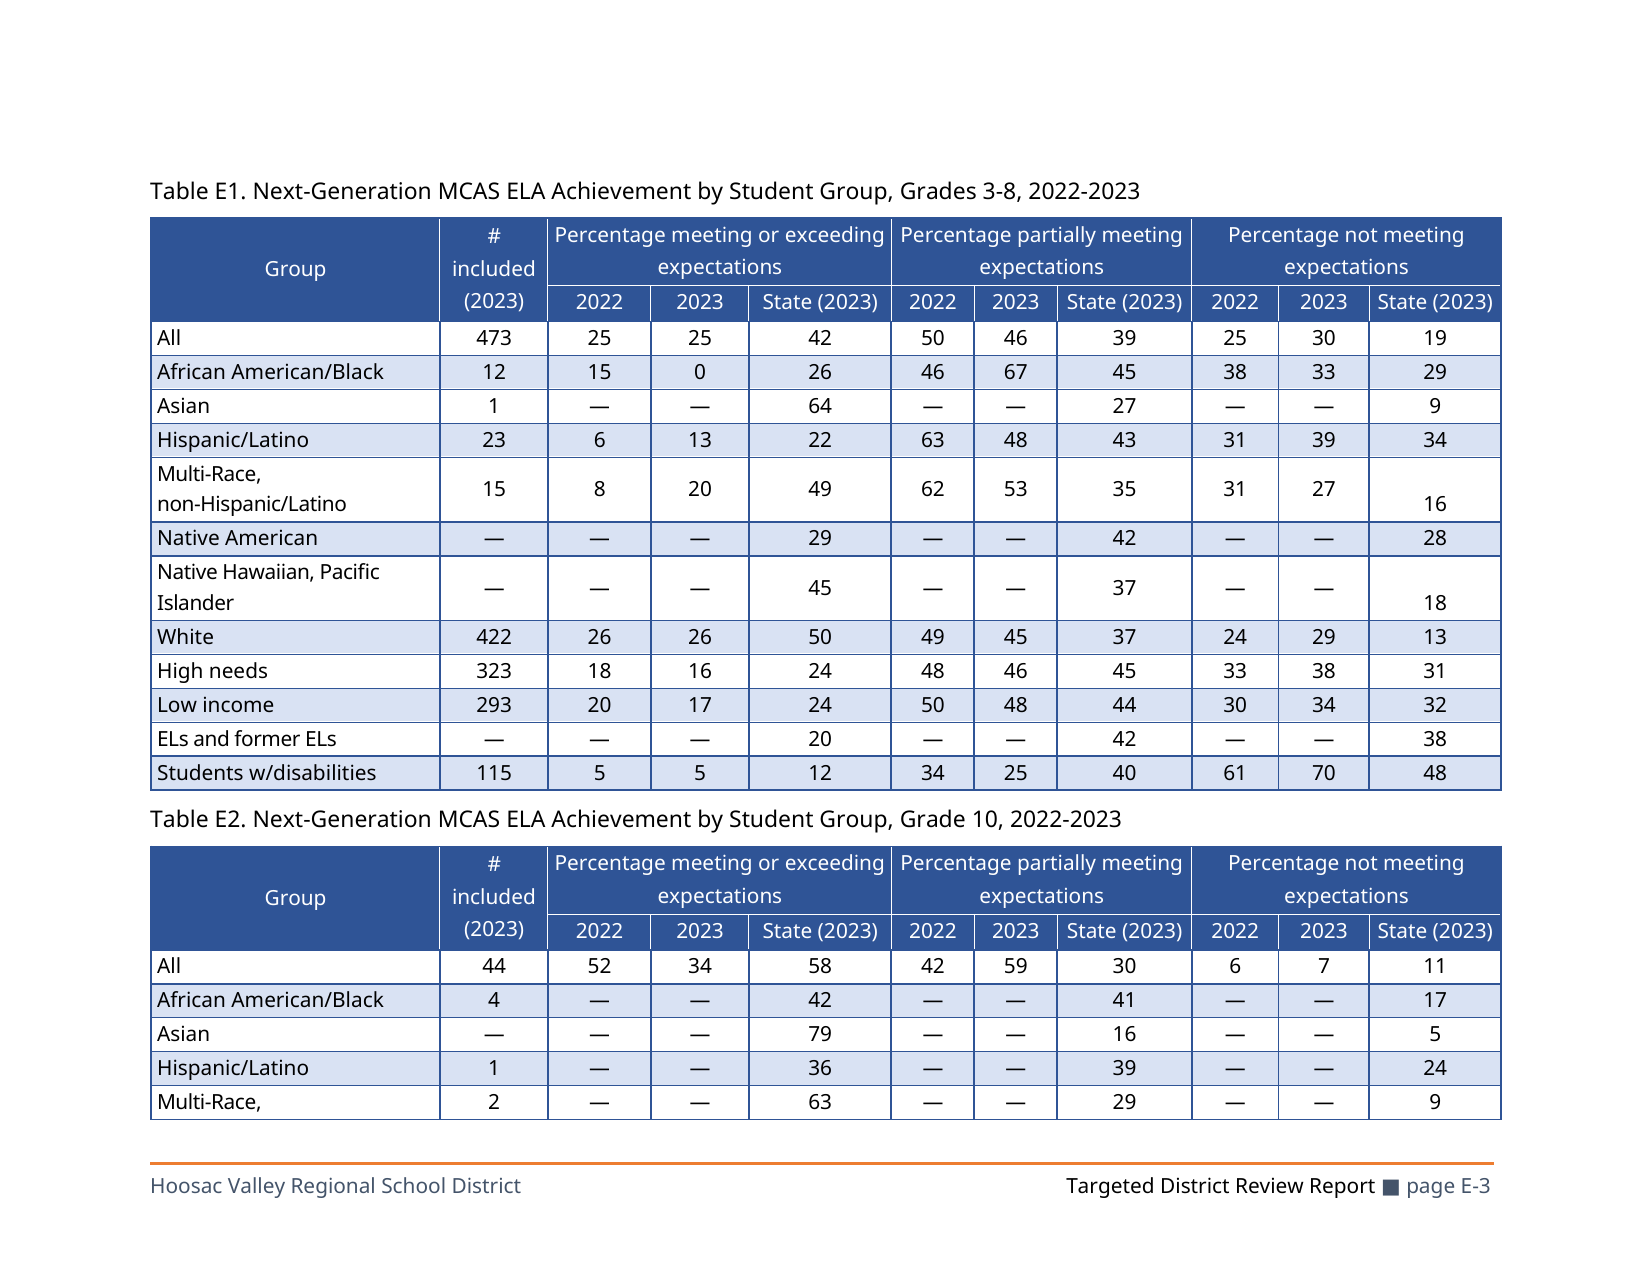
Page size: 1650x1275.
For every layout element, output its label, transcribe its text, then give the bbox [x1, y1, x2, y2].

table_cell 33 [1193, 655, 1278, 687]
table_cell 63 [892, 424, 973, 456]
table_cell 18 [549, 655, 650, 687]
table_cell 39 [1058, 1052, 1191, 1085]
table_cell 16 [652, 655, 748, 687]
table_cell 22 [750, 424, 890, 456]
table_cell — [892, 1086, 973, 1119]
table_cell 79 [750, 1018, 890, 1051]
table_cell 46 [975, 655, 1056, 687]
table_cell 31 [1370, 655, 1500, 687]
table_cell 38 [1370, 723, 1500, 755]
table_cell 2022 [548, 286, 650, 321]
table_cell 46 [975, 322, 1056, 354]
table_cell 4 [441, 985, 547, 1017]
table_cell — [1193, 1018, 1278, 1051]
table_cell 2022 [892, 915, 974, 949]
table_cell — [1193, 390, 1278, 422]
table_cell 15 [549, 356, 650, 388]
table_cell 2023 [975, 286, 1057, 321]
table_cell 30 [1058, 951, 1191, 983]
table_cell White [152, 621, 439, 653]
table_cell 5 [549, 757, 650, 789]
table_cell — [1279, 723, 1368, 755]
table_cell 38 [1279, 655, 1368, 687]
table_cell — [652, 985, 748, 1017]
table_cell 13 [652, 424, 748, 456]
table_cell 36 [750, 1052, 890, 1085]
table_cell — [549, 390, 650, 422]
table_cell 19 [1370, 322, 1500, 354]
table_cell — [549, 523, 650, 555]
table_cell 34 [892, 757, 973, 789]
table_cell Native Hawaiian, Pacific Islander [152, 557, 439, 619]
table_cell 24 [1370, 1052, 1500, 1085]
table_cell — [1193, 557, 1278, 619]
table_cell 39 [1279, 424, 1368, 456]
table_cell — [892, 985, 973, 1017]
table_cell 48 [975, 424, 1056, 456]
table_cell — [1193, 1052, 1278, 1085]
table_cell — [892, 723, 973, 755]
table_cell Asian [152, 390, 439, 422]
table_cell 32 [1370, 689, 1500, 721]
table_cell 44 [441, 951, 547, 983]
table_cell — [1279, 985, 1368, 1017]
table_cell 20 [750, 723, 890, 755]
table_cell — [441, 723, 547, 755]
table_cell Hispanic/Latino [152, 424, 439, 456]
table_cell 31 [1193, 424, 1278, 456]
table_cell — [1279, 523, 1368, 555]
table_cell 67 [975, 356, 1056, 388]
table_header Percentage partially meeting expectations [892, 847, 1191, 914]
table_cell 27 [1279, 458, 1368, 521]
table_cell — [975, 1018, 1056, 1051]
table_cell 1 [441, 390, 547, 422]
table_cell 6 [549, 424, 650, 456]
table_cell — [652, 1018, 748, 1051]
table_cell 49 [750, 458, 890, 521]
table_cell — [652, 1086, 748, 1119]
table_cell State (2023) [1058, 286, 1191, 321]
table_cell — [892, 1052, 973, 1085]
table_cell — [975, 1086, 1056, 1119]
table_cell Hispanic/Latino [152, 1052, 439, 1085]
table_cell 31 [1193, 458, 1278, 521]
table_cell — [549, 1018, 650, 1051]
table_cell 48 [1370, 757, 1500, 789]
table_cell — [441, 557, 547, 619]
table_cell 293 [441, 689, 547, 721]
table_cell 42 [750, 985, 890, 1017]
table_cell 50 [750, 621, 890, 653]
table_cell 63 [750, 1086, 890, 1119]
table_cell 7 [1279, 951, 1368, 983]
table_cell 2023 [651, 286, 748, 321]
table_cell 38 [1193, 356, 1278, 388]
table_cell 44 [1058, 689, 1191, 721]
table_cell 2022 [1192, 286, 1278, 321]
table_cell 2022 [892, 286, 974, 321]
table_cell 12 [750, 757, 890, 789]
table_cell — [549, 557, 650, 619]
table_cell 43 [1058, 424, 1191, 456]
table_cell 25 [549, 322, 650, 354]
table_cell — [892, 557, 973, 619]
table_cell 53 [975, 458, 1056, 521]
table_cell 15 [441, 458, 547, 521]
table_cell Multi-Race, non-Hispanic/Latino [152, 458, 439, 521]
table_cell Low income [152, 689, 439, 721]
table_cell 29 [1370, 356, 1500, 388]
table_cell 26 [652, 621, 748, 653]
table_header Percentage meeting or exceeding expectations [548, 847, 891, 914]
table_cell — [892, 390, 973, 422]
table_cell — [1279, 1086, 1368, 1119]
table_cell — [549, 723, 650, 755]
table_header Percentage not meeting expectations [1192, 219, 1500, 285]
table_cell State (2023) [1370, 286, 1500, 321]
table_cell — [1279, 557, 1368, 619]
table_cell 9 [1370, 1086, 1500, 1119]
table_cell 29 [1279, 621, 1368, 653]
table_header # included (2023) [440, 219, 547, 321]
table_cell State (2023) [749, 915, 891, 949]
table_cell — [975, 723, 1056, 755]
table_cell 20 [549, 689, 650, 721]
table_cell 42 [892, 951, 973, 983]
table_cell — [975, 390, 1056, 422]
table_cell — [975, 985, 1056, 1017]
table_cell 8 [549, 458, 650, 521]
table_cell 50 [892, 689, 973, 721]
table_cell — [1279, 1052, 1368, 1085]
table_cell 29 [750, 523, 890, 555]
table_cell High needs [152, 655, 439, 687]
table_cell 45 [975, 621, 1056, 653]
table_cell 2023 [975, 915, 1057, 949]
table_cell 52 [549, 951, 650, 983]
table_cell 12 [441, 356, 547, 388]
table_cell 20 [652, 458, 748, 521]
table_cell — [549, 985, 650, 1017]
table_cell 37 [1058, 557, 1191, 619]
table_cell — [892, 523, 973, 555]
table_cell State (2023) [749, 286, 891, 321]
table_header Group [152, 219, 439, 321]
table_cell All [152, 951, 439, 983]
table_cell 42 [750, 322, 890, 354]
table_cell 35 [1058, 458, 1191, 521]
table_cell 6 [1193, 951, 1278, 983]
table_cell — [1193, 723, 1278, 755]
table_cell 2023 [1279, 915, 1369, 949]
table_cell 46 [892, 356, 973, 388]
table_cell — [1193, 1086, 1278, 1119]
table_cell — [652, 390, 748, 422]
table_cell 34 [652, 951, 748, 983]
table_cell — [1279, 1018, 1368, 1051]
table_cell 26 [750, 356, 890, 388]
table_cell 62 [892, 458, 973, 521]
table_cell — [975, 1052, 1056, 1085]
table_cell — [652, 723, 748, 755]
table_cell African American/Black [152, 985, 439, 1017]
table_cell — [1193, 523, 1278, 555]
table_cell 2022 [548, 915, 650, 949]
table_header Percentage partially meeting expectations [892, 219, 1191, 285]
table_cell 17 [1370, 985, 1500, 1017]
table_cell 13 [1370, 621, 1500, 653]
table_cell Multi-Race, non-Hispanic/Latino [152, 1086, 439, 1119]
table_cell 45 [1058, 356, 1191, 388]
table_cell 48 [975, 689, 1056, 721]
table_cell 9 [1370, 390, 1500, 422]
table_cell 2022 [1192, 915, 1278, 949]
table_cell 30 [1279, 322, 1368, 354]
table_cell 323 [441, 655, 547, 687]
table_cell State (2023) [1058, 915, 1191, 949]
table_cell 41 [1058, 985, 1191, 1017]
table_cell 59 [975, 951, 1056, 983]
table_header Group [152, 847, 439, 949]
table_cell 64 [750, 390, 890, 422]
table_cell — [652, 557, 748, 619]
table_cell 115 [441, 757, 547, 789]
table_cell — [1193, 985, 1278, 1017]
table_cell 42 [1058, 523, 1191, 555]
table_cell Native American [152, 523, 439, 555]
table_cell 30 [1193, 689, 1278, 721]
table_cell — [441, 1018, 547, 1051]
table_cell — [549, 1052, 650, 1085]
table_header # included (2023) [440, 847, 547, 949]
table_cell 45 [750, 557, 890, 619]
table_cell 23 [441, 424, 547, 456]
table_cell 2 [441, 1086, 547, 1119]
table_cell 70 [1279, 757, 1368, 789]
table_cell — [892, 1018, 973, 1051]
table_cell 28 [1370, 523, 1500, 555]
table_cell 58 [750, 951, 890, 983]
table_cell 61 [1193, 757, 1278, 789]
table_cell State (2023) [1370, 915, 1500, 949]
table_cell 33 [1279, 356, 1368, 388]
table_cell — [549, 1086, 650, 1119]
table_cell 422 [441, 621, 547, 653]
table_cell 37 [1058, 621, 1191, 653]
table_cell — [441, 523, 547, 555]
table_cell 2023 [651, 915, 748, 949]
table_cell Students w/disabilities [152, 757, 439, 789]
table_cell 24 [1193, 621, 1278, 653]
table_header Percentage not meeting expectations [1192, 847, 1500, 914]
table_cell 26 [549, 621, 650, 653]
table_cell 42 [1058, 723, 1191, 755]
table_cell 29 [1058, 1086, 1191, 1119]
table_cell — [652, 523, 748, 555]
table_cell 18 [1370, 557, 1500, 619]
table_cell ELs and former ELs [152, 723, 439, 755]
table_cell 50 [892, 322, 973, 354]
table_cell — [975, 523, 1056, 555]
table_cell 45 [1058, 655, 1191, 687]
table_cell 34 [1370, 424, 1500, 456]
table_cell 24 [750, 655, 890, 687]
table_cell 11 [1370, 951, 1500, 983]
table_cell 49 [892, 621, 973, 653]
table_header Percentage meeting or exceeding expectations [548, 219, 891, 285]
table_cell 48 [892, 655, 973, 687]
table_cell 25 [975, 757, 1056, 789]
table_cell 34 [1279, 689, 1368, 721]
table_cell — [975, 557, 1056, 619]
title Table E1. Next-Generation MCAS ELA Achievement by Student Group, Grades 3-8, 2022-2023 [150, 175, 1500, 206]
table_cell — [652, 1052, 748, 1085]
table_cell 25 [1193, 322, 1278, 354]
table_cell 0 [652, 356, 748, 388]
table_cell 473 [441, 322, 547, 354]
table_cell 16 [1370, 458, 1500, 521]
table_cell 1 [441, 1052, 547, 1085]
table_cell 39 [1058, 322, 1191, 354]
table_cell 17 [652, 689, 748, 721]
table_cell 16 [1058, 1018, 1191, 1051]
table_cell 24 [750, 689, 890, 721]
table_cell 2023 [1279, 286, 1369, 321]
table_cell 40 [1058, 757, 1191, 789]
table_cell Asian [152, 1018, 439, 1051]
table_cell 5 [1370, 1018, 1500, 1051]
table_cell 25 [652, 322, 748, 354]
table_cell 27 [1058, 390, 1191, 422]
table_cell All [152, 322, 439, 354]
title Table E2. Next-Generation MCAS ELA Achievement by Student Group, Grade 10, 2022-2023 [150, 803, 1500, 834]
table_cell — [1279, 390, 1368, 422]
table_cell African American/Black [152, 356, 439, 388]
table_cell 5 [652, 757, 748, 789]
